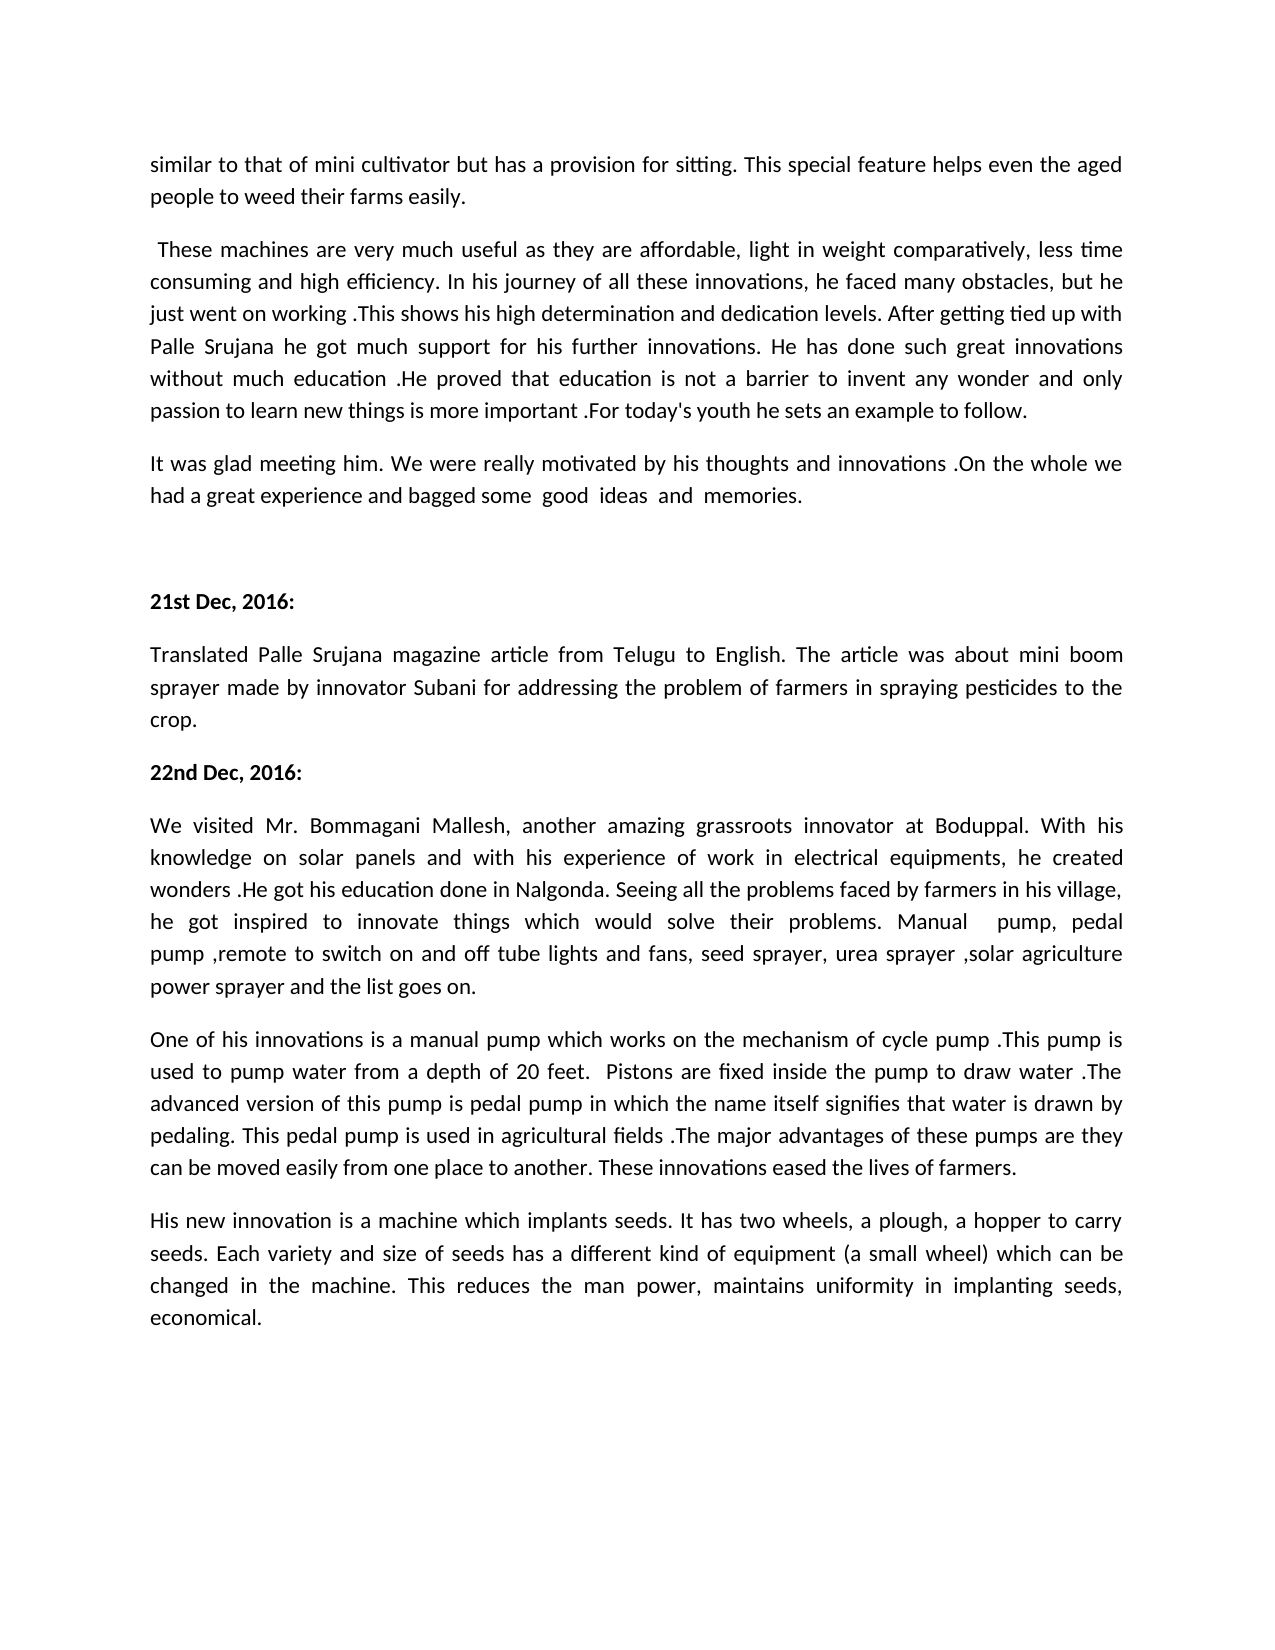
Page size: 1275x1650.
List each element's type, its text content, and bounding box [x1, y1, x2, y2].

text 22nd Dec, 2016: [150, 758, 1125, 786]
text His new innovation is a machine which implants seeds. It has two wheels, a plough, a hopper to carry seeds. Each variety and size of seeds has a different kind of equipment (a small wheel) which can be changed in the machine. This reduces the man power, maintains uniformity in implanting seeds, economical. [150, 1207, 1125, 1331]
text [150, 150, 1125, 210]
text It was glad meeting him. We were really motivated by his thoughts and innovations .On the whole we had a great experience and bagged some good ideas and memories. [150, 449, 1125, 509]
text Translated Palle Srujana magazine article from Telugu to English. The article was about mini boom sprayer made by innovator Subani for addressing the problem of farmers in spraying pesticides to the crop. [150, 640, 1125, 733]
text We visited Mr. Bommagani Mallesh, another amazing grassroots innovator at Boduppal. With his knowledge on solar panels and with his experience of work in electrical equipments, he created wonders .He got his education done in Nalgonda. Seeing all the problems faced by farmers in his village, he got inspired to innovate things which would solve their problems. Manual pump, pedal pump ,remote to switch on and off tube lights and fans, seed sprayer, urea sprayer ,solar agriculture power sprayer and the list goes on. [150, 811, 1125, 1000]
text These machines are very much useful as they are affordable, light in weight comparatively, less time consuming and high efficiency. In his journey of all these innovations, he faced many obstacles, but he just went on working .This shows his high determination and dedication levels. After getting tied up with Palle Srujana he got much support for his further innovations. He has done such great innovations without much education .He proved that education is not a barrier to invent any wonder and only passion to learn new things is more important .For today's youth he sets an example to follow. [150, 235, 1125, 424]
text 21st Dec, 2016: [150, 587, 1125, 615]
text One of his innovations is a manual pump which works on the mechanism of cycle pump .This pump is used to pump water from a depth of 20 feet. Pistons are fixed inside the pump to draw water .The advanced version of this pump is pedal pump in which the name itself signifies that water is drawn by pedaling. This pedal pump is used in agricultural fields .The major advantages of these pumps are they can be moved easily from one place to another. These innovations eased the lives of farmers. [150, 1025, 1125, 1182]
